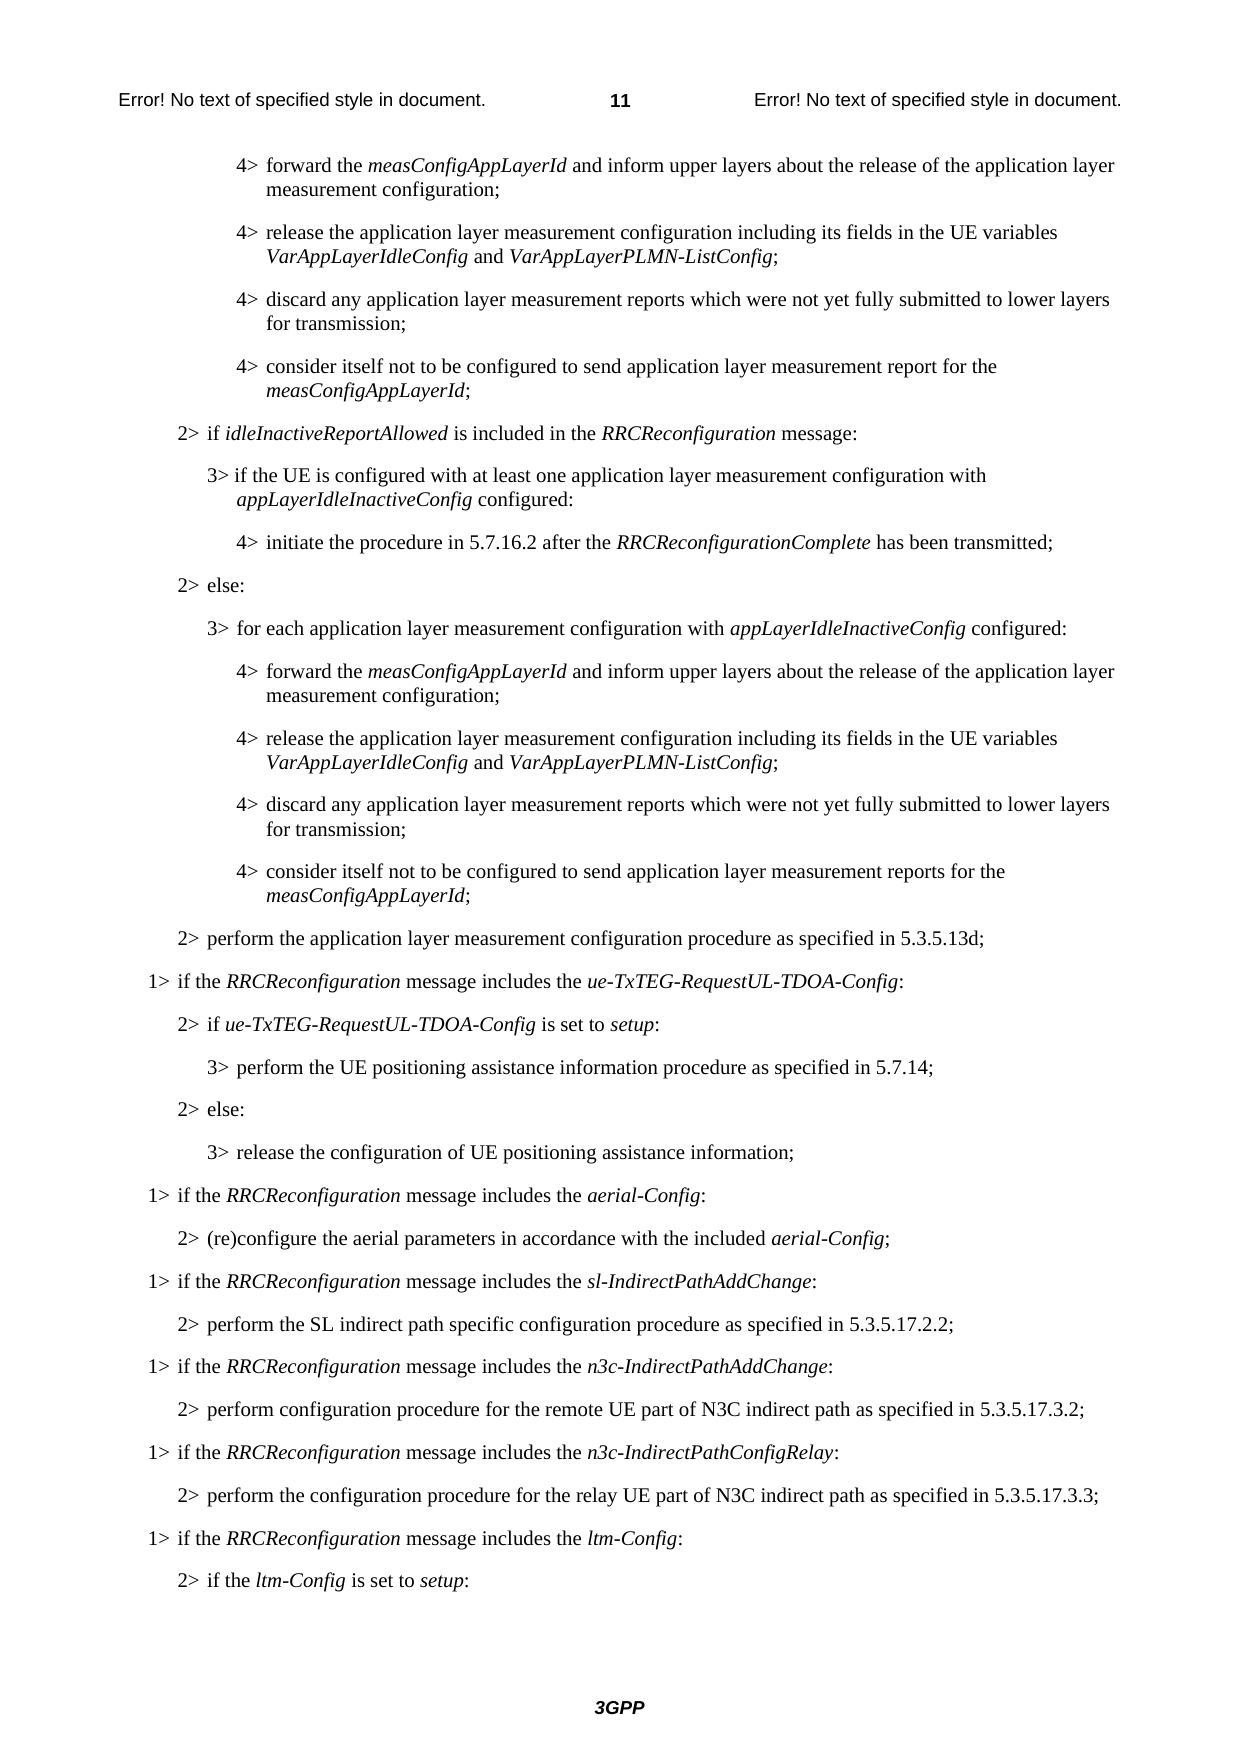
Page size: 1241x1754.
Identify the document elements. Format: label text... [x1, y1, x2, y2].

text 2> else: [177, 573, 1122, 597]
text 1> if the RRCReconfiguration message includes the aerial-Config: [148, 1183, 1122, 1207]
text 2> if idleInactiveReportAllowed is included in the RRCReconfiguration message: [177, 421, 1122, 444]
text 2> perform the configuration procedure for the relay UE part of N3C indirect path as specified in 5.3.5.17.3.3; [177, 1483, 1122, 1507]
text 1> if the RRCReconfiguration message includes the n3c-IndirectPathConfigRelay: [148, 1440, 1122, 1464]
text 2> (re)configure the aerial parameters in accordance with the included aerial-Config; [177, 1226, 1122, 1250]
text 3> if the UE is configured with at least one application layer measurement configuration with appLayerIdleInactiveConfig configured: [207, 463, 1122, 511]
text 1> if the RRCReconfiguration message includes the ue-TxTEG-RequestUL-TDOA-Config: [148, 969, 1122, 993]
text 1> if the RRCReconfiguration message includes the n3c-IndirectPathAddChange: [148, 1354, 1122, 1378]
text 3> release the configuration of UE positioning assistance information; [207, 1140, 1122, 1164]
text 4> release the application layer measurement configuration including its fields in the UE variables VarAppLayerIdleConfig and VarAppLayerPLMN-ListConfig; [236, 726, 1122, 774]
text 4> discard any application layer measurement reports which were not yet fully submitted to lower layers for transmission; [236, 287, 1122, 335]
text 2> perform configuration procedure for the remote UE part of N3C indirect path as specified in 5.3.5.17.3.2; [177, 1397, 1122, 1421]
text 1> if the RRCReconfiguration message includes the ltm-Config: [148, 1526, 1122, 1549]
text 3> perform the UE positioning assistance information procedure as specified in 5.7.14; [207, 1054, 1122, 1079]
text 4> consider itself not to be configured to send application layer measurement reports for the measConfigAppLayerId; [236, 859, 1122, 907]
text 1> if the RRCReconfiguration message includes the sl-IndirectPathAddChange: [148, 1269, 1122, 1293]
text 4> consider itself not to be configured to send application layer measurement report for the measConfigAppLayerId; [236, 354, 1122, 402]
text 2> if ue-TxTEG-RequestUL-TDOA-Config is set to setup: [177, 1012, 1122, 1036]
text 4> release the application layer measurement configuration including its fields in the UE variables VarAppLayerIdleConfig and VarAppLayerPLMN-ListConfig; [236, 220, 1122, 268]
text 4> discard any application layer measurement reports which were not yet fully submitted to lower layers for transmission; [236, 792, 1122, 841]
text 4> forward the measConfigAppLayerId and inform upper layers about the release of the application layer measurement configuration; [236, 659, 1122, 707]
text 2> perform the application layer measurement configuration procedure as specified in 5.3.5.13d; [177, 926, 1122, 950]
text 4> initiate the procedure in 5.7.16.2 after the RRCReconfigurationComplete has been transmitted; [236, 530, 1122, 554]
text 2> else: [177, 1097, 1122, 1121]
text 4> forward the measConfigAppLayerId and inform upper layers about the release of the application layer measurement configuration; [236, 153, 1122, 201]
text 3> for each application layer measurement configuration with appLayerIdleInactiveConfig configured: [207, 616, 1122, 640]
text 2> if the ltm-Config is set to setup: [177, 1568, 1122, 1592]
text 2> perform the SL indirect path specific configuration procedure as specified in 5.3.5.17.2.2; [177, 1311, 1122, 1336]
